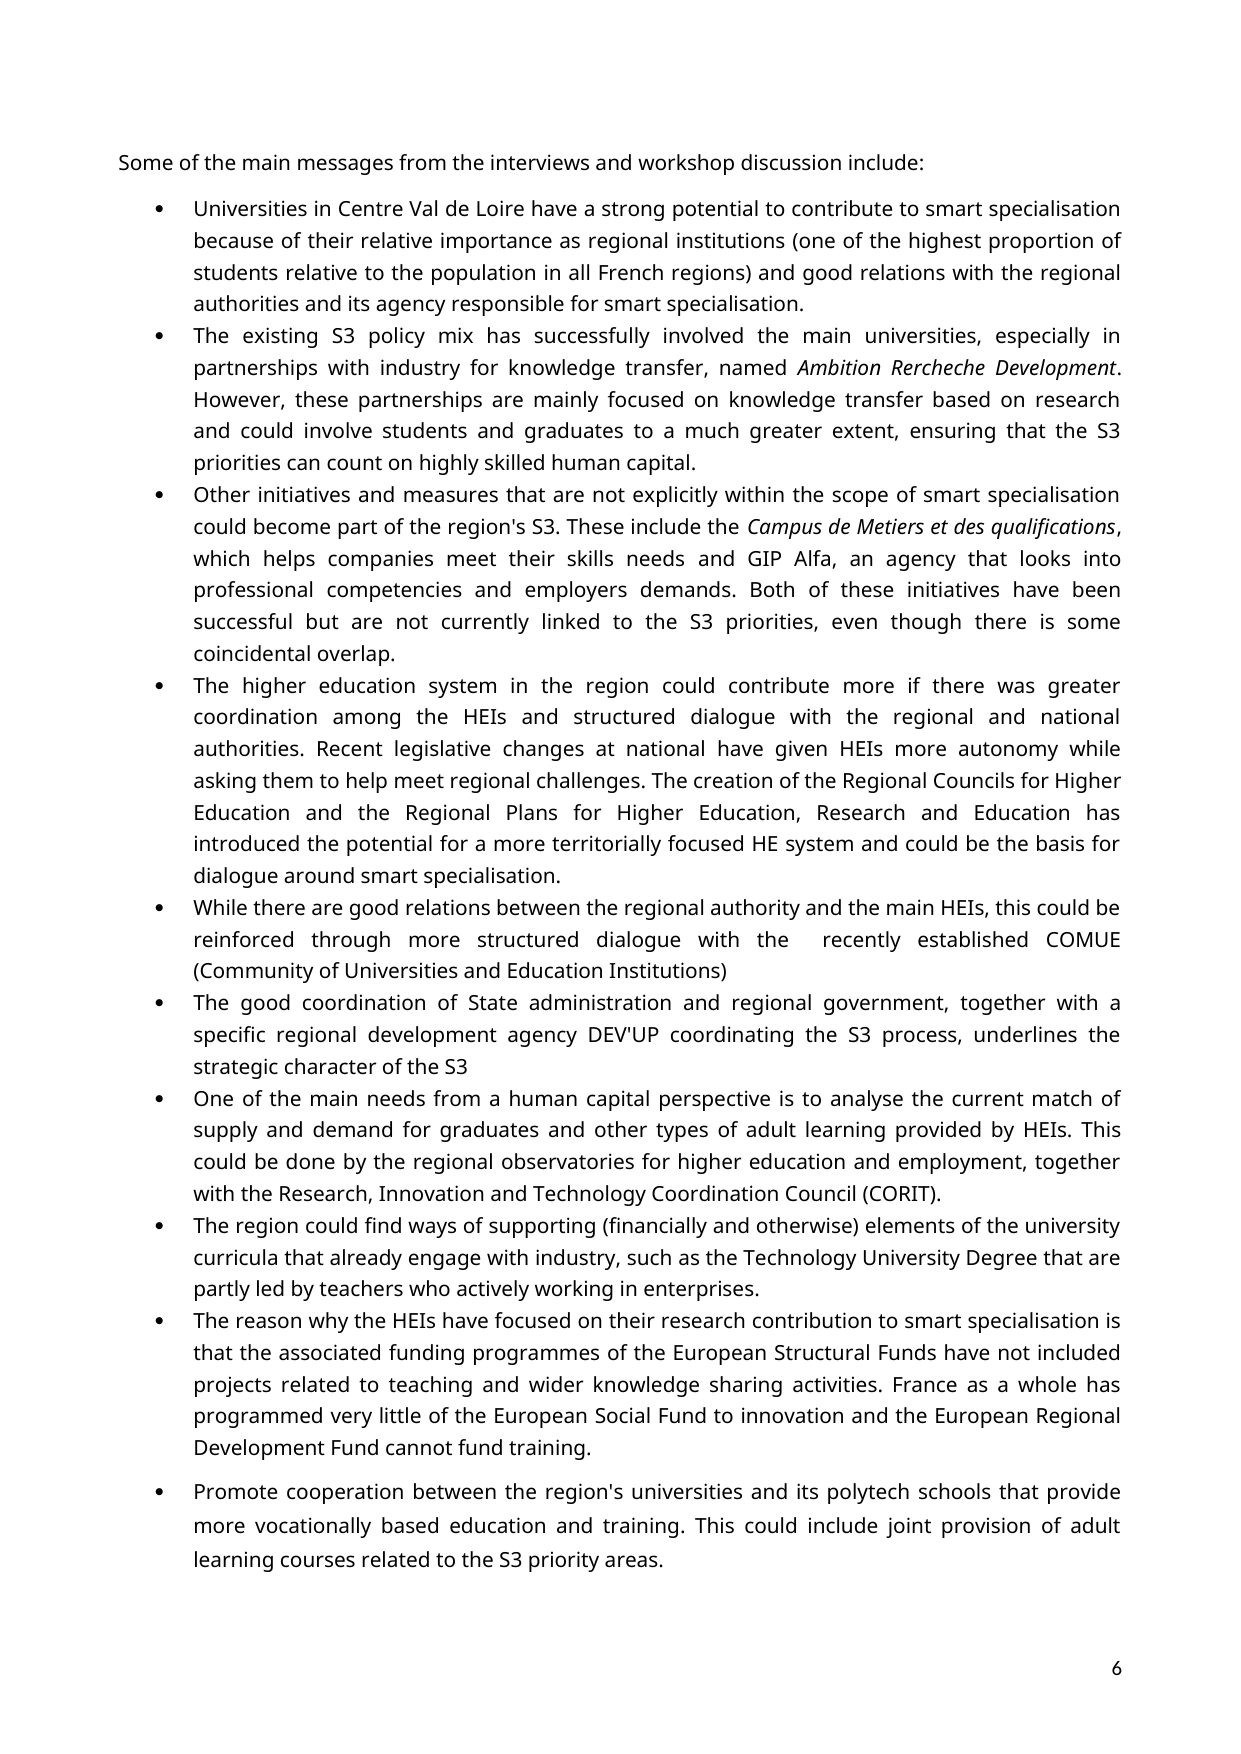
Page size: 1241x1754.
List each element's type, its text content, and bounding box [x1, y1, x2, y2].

list The existing S3 policy mix has successfully involved the main universities, especially in partnerships with industry for knowledge transfer, named Ambition Rercheche Development. However, these partnerships are mainly focused on knowledge transfer based on research and could involve students and graduates to a much greater extent, ensuring that the S3 priorities can count on highly skilled human capital. [156, 321, 1122, 477]
text Some of the main messages from the interviews and workshop discussion include: [118, 148, 1122, 176]
list The good coordination of State administration and regional government, together with a specific regional development agency DEV'UP coordinating the S3 process, underlines the strategic character of the S3 [156, 988, 1122, 1080]
list The region could find ways of supporting (financially and otherwise) elements of the university curricula that already engage with industry, such as the Technology University Degree that are partly led by teachers who actively working in enterprises. [156, 1211, 1122, 1303]
list One of the main needs from a human capital perspective is to analyse the current match of supply and demand for graduates and other types of adult learning provided by HEIs. This could be done by the regional observatories for higher education and employment, together with the Research, Innovation and Technology Coordination Council (CORIT). [156, 1084, 1122, 1207]
list Universities in Centre Val de Loire have a strong potential to contribute to smart specialisation because of their relative importance as regional institutions (one of the highest proportion of students relative to the population in all French regions) and good relations with the regional authorities and its agency responsible for smart specialisation. [156, 194, 1122, 318]
list Promote cooperation between the region's universities and its polytech schools that provide more vocationally based education and training. This could include joint provision of adult learning courses related to the S3 priority areas. [156, 1477, 1122, 1574]
list The reason why the HEIs have focused on their research contribution to smart specialisation is that the associated funding programmes of the European Structural Funds have not included projects related to teaching and wider knowledge sharing activities. France as a whole has programmed very little of the European Social Fund to innovation and the European Regional Development Fund cannot fund training. [156, 1306, 1122, 1462]
list The higher education system in the region could contribute more if there was greater coordination among the HEIs and structured dialogue with the regional and national authorities. Recent legislative changes at national have given HEIs more autonomy while asking them to help meet regional challenges. The creation of the Regional Councils for Higher Education and the Regional Plans for Higher Education, Research and Education has introduced the potential for a more territorially focused HE system and could be the basis for dialogue around smart specialisation. [156, 671, 1122, 890]
list While there are good relations between the regional authority and the main HEIs, this could be reinforced through more structured dialogue with the recently established COMUE (Community of Universities and Education Institutions) [156, 893, 1122, 985]
list Other initiatives and measures that are not explicitly within the scope of smart specialisation could become part of the region's S3. These include the Campus de Metiers et des qualifications, which helps companies meet their skills needs and GIP Alfa, an agency that looks into professional competencies and employers demands. Both of these initiatives have been successful but are not currently linked to the S3 priorities, even though there is some coincidental overlap. [156, 480, 1122, 667]
